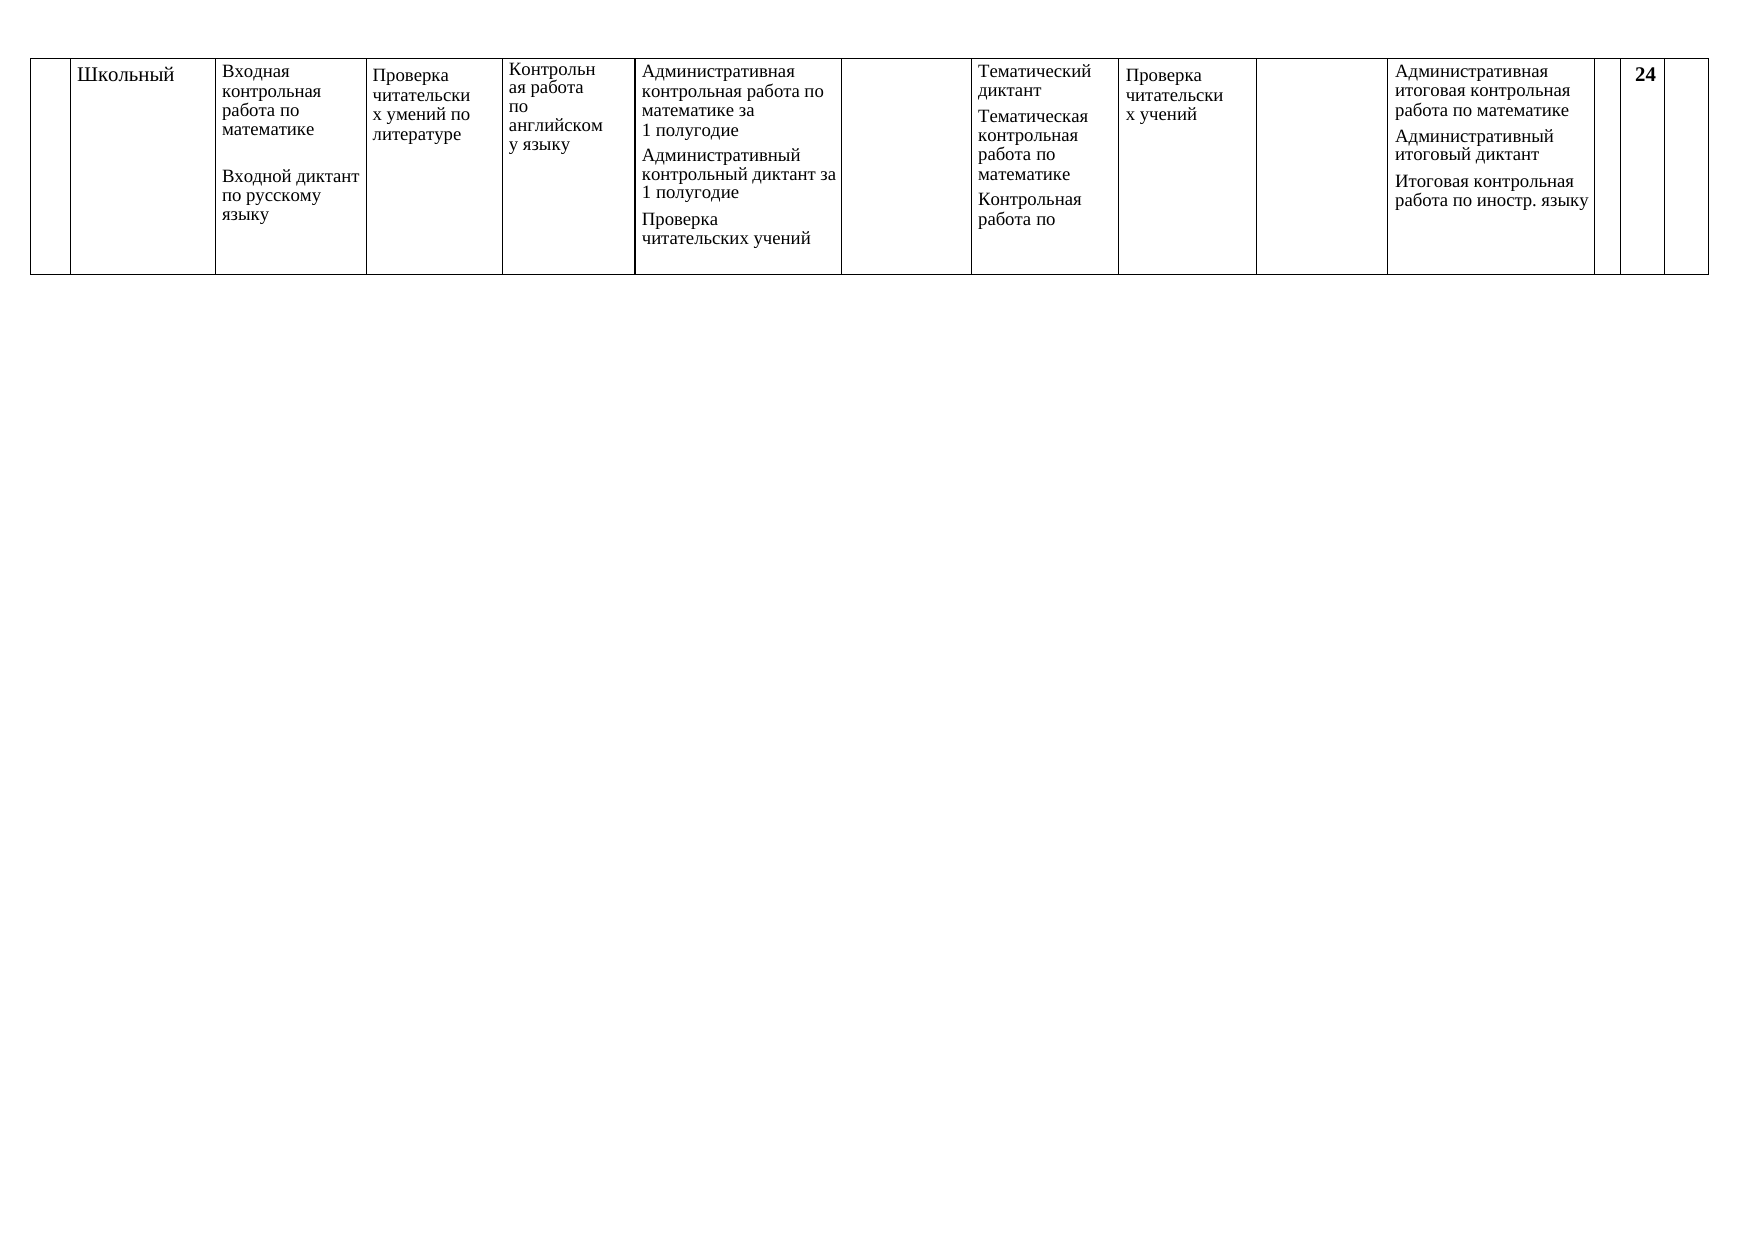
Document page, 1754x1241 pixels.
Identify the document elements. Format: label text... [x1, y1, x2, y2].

table_cell Школьный [71, 59, 215, 274]
table_cell [1595, 59, 1620, 274]
table_cell Административная контрольная работа по математике за 1 полугодие Административный контрольный диктант за 1 полугодие Проверка читательских учений [636, 59, 841, 274]
table_cell Административная итоговая контрольная работа по математике Административный итоговый диктант Итоговая контрольная работа по иностр. языку [1388, 59, 1594, 274]
table_cell [842, 59, 971, 274]
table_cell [216, 59, 366, 274]
table_cell Тематический диктант Тематическая контрольная работа по математике Контрольная работа по [972, 59, 1118, 274]
table_cell 24 [1621, 59, 1664, 274]
table_cell Проверка читательских учений [1119, 59, 1256, 274]
table_cell [1257, 59, 1387, 274]
table_cell Контрольная работа по английскому языку [503, 59, 634, 274]
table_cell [367, 59, 502, 274]
